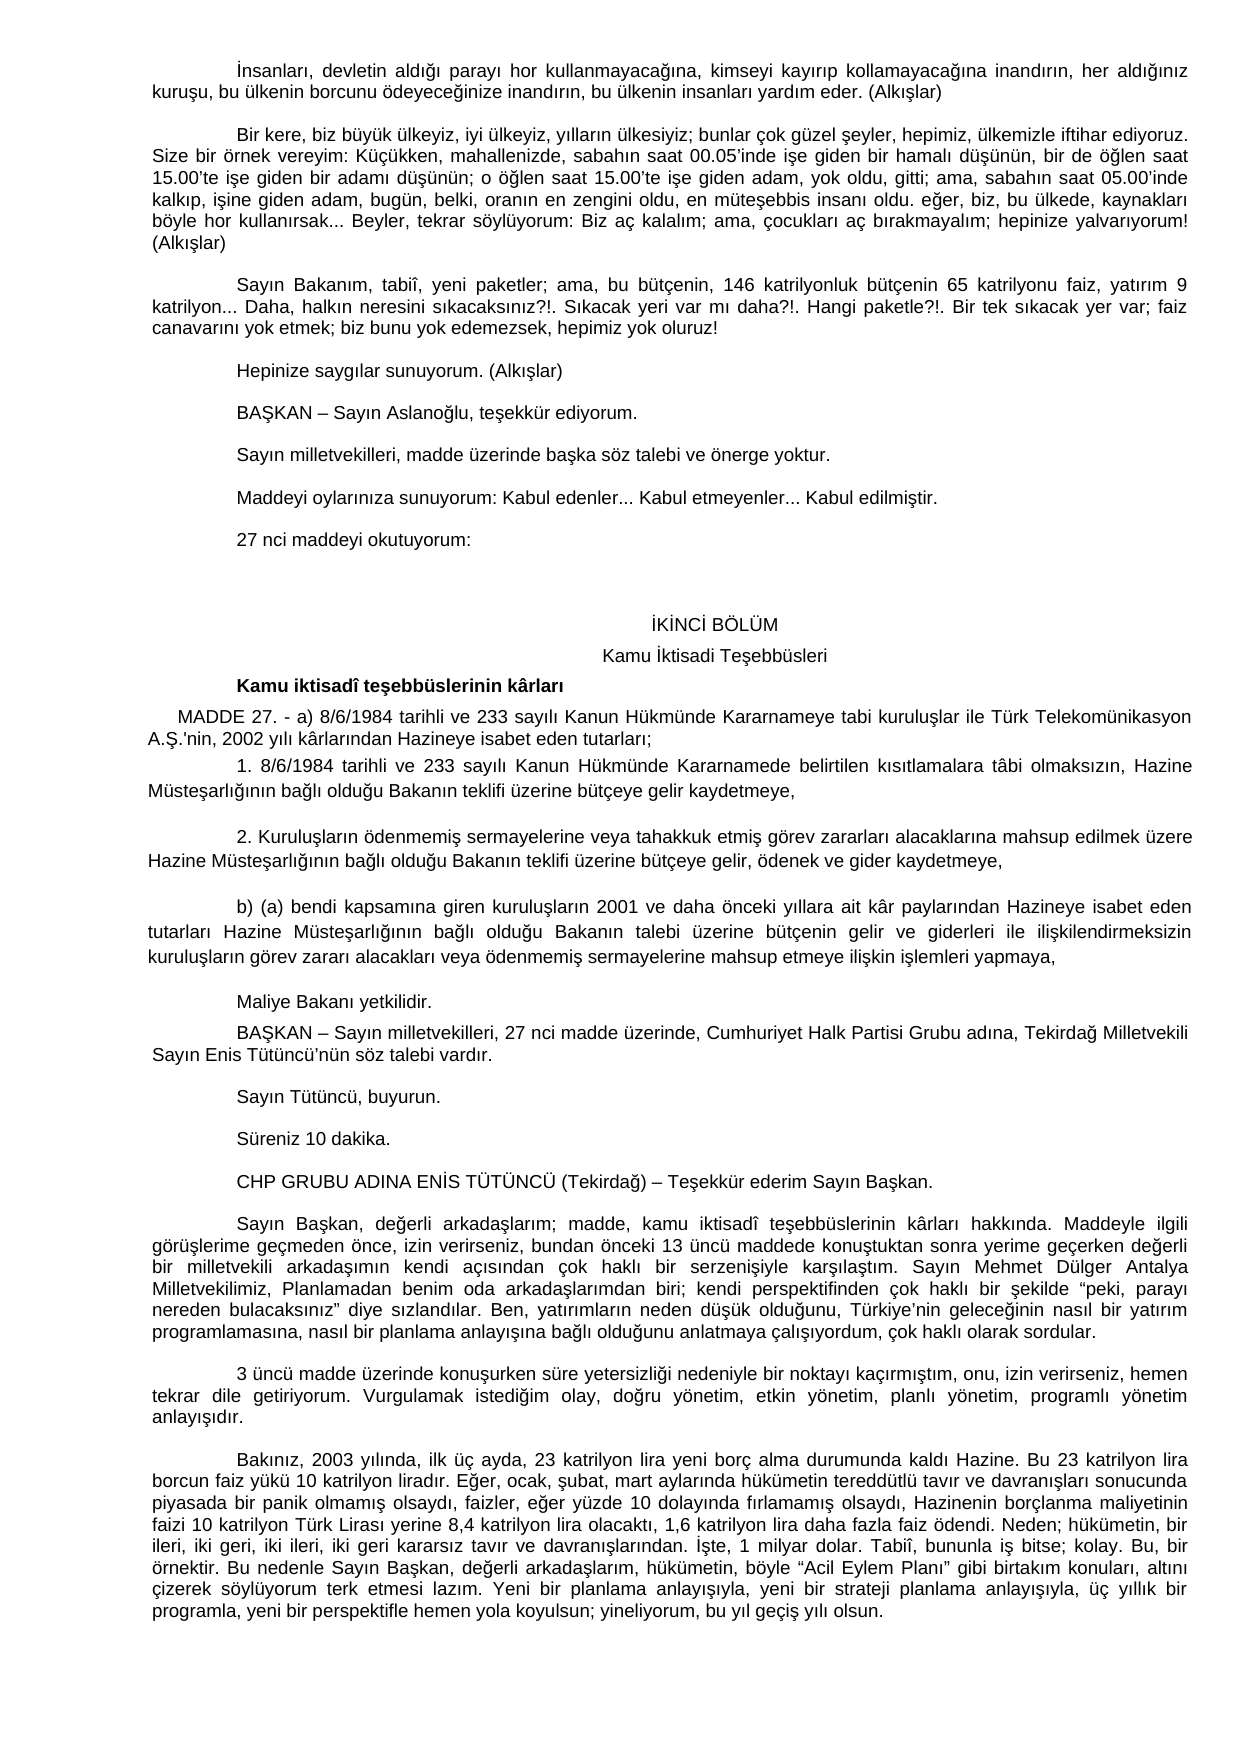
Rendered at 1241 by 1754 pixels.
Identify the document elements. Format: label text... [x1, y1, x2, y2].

text Kamu İktisadi Teşebbüsleri [148, 644, 1193, 666]
text 27 nci maddeyi okutuyorum: [152, 529, 1189, 551]
text b) (a) bendi kapsamına giren kuruluşların 2001 ve daha önceki yıllara ait kâr paylarından Hazineye isabet eden tutarları Hazine Müsteşarlığının bağlı olduğu Bakanın talebi üzerine bütçenin gelir ve giderleri ile ilişkilendirmeksizin kuruluşların görev zararı alacakları veya ödenmemiş sermayelerine mahsup etmeye ilişkin işlemleri yapmaya, [148, 896, 1193, 967]
text BAŞKAN – Sayın milletvekilleri, 27 nci madde üzerinde, Cumhuriyet Halk Partisi Grubu adına, Tekirdağ Milletvekili Sayın Enis Tütüncü’nün söz talebi vardır. [152, 1022, 1189, 1065]
text Maliye Bakanı yetkilidir. [148, 991, 1193, 1013]
text 1. 8/6/1984 tarihli ve 233 sayılı Kanun Hükmünde Kararnamede belirtilen kısıtlamalara tâbi olmaksızın, Hazine Müsteşarlığının bağlı olduğu Bakanın teklifi üzerine bütçeye gelir kaydetmeye, [148, 755, 1193, 801]
text Sayın Tütüncü, buyurun. [152, 1086, 1189, 1107]
subtitle Kamu iktisadî teşebbüslerinin kârları [148, 675, 1193, 697]
text BAŞKAN – Sayın Aslanoğlu, teşekkür ediyorum. [152, 402, 1189, 423]
text CHP GRUBU ADINA ENİS TÜTÜNCÜ (Tekirdağ) – Teşekkür ederim Sayın Başkan. [152, 1171, 1189, 1192]
text İKİNCİ BÖLÜM [148, 614, 1193, 635]
text 3 üncü madde üzerinde konuşurken süre yetersizliği nedeniyle bir noktayı kaçırmıştım, onu, izin verirseniz, hemen tekrar dile getiriyorum. Vurgulamak istediğim olay, doğru yönetim, etkin yönetim, planlı yönetim, programlı yönetim anlayışıdır. [152, 1363, 1189, 1428]
text Hepinize saygılar sunuyorum. (Alkışlar) [152, 359, 1189, 381]
text Bakınız, 2003 yılında, ilk üç ayda, 23 katrilyon lira yeni borç alma durumunda kaldı Hazine. Bu 23 katrilyon lira borcun faiz yükü 10 katrilyon liradır. Eğer, ocak, şubat, mart aylarında hükümetin tereddütlü tavır ve davranışları sonucunda piyasada bir panik olmamış olsaydı, faizler, eğer yüzde 10 dolayında fırlamamış olsaydı, Hazinenin borçlanma maliyetinin faizi 10 katrilyon Türk Lirası yerine 8,4 katrilyon lira olacaktı, 1,6 katrilyon lira daha fazla faiz ödendi. Neden; hükümetin, bir ileri, iki geri, iki ileri, iki geri kararsız tavır ve davranışlarından. İşte, 1 milyar dolar. Tabiî, bununla iş bitse; kolay. Bu, bir örnektir. Bu nedenle Sayın Başkan, değerli arkadaşlarım, hükümetin, böyle “Acil Eylem Planı” gibi birtakım konuları, altını çizerek söylüyorum terk etmesi lazım. Yeni bir planlama anlayışıyla, yeni bir strateji planlama anlayışıyla, üç yıllık bir programla, yeni bir perspektifle hemen yola koyulsun; yineliyorum, bu yıl geçiş yılı olsun. [152, 1449, 1189, 1621]
text Süreniz 10 dakika. [152, 1128, 1189, 1150]
text Sayın Bakanım, tabiî, yeni paketler; ama, bu bütçenin, 146 katrilyonluk bütçenin 65 katrilyonu faiz, yatırım 9 katrilyon... Daha, halkın neresini sıkacaksınız?!. Sıkacak yeri var mı daha?!. Hangi paketle?!. Bir tek sıkacak yer var; faiz canavarını yok etmek; biz bunu yok edemezsek, hepimiz yok oluruz! [152, 274, 1189, 338]
text 2. Kuruluşların ödenmemiş sermayelerine veya tahakkuk etmiş görev zararları alacaklarına mahsup edilmek üzere Hazine Müsteşarlığının bağlı olduğu Bakanın teklifi üzerine bütçeye gelir, ödenek ve gider kaydetmeye, [148, 825, 1193, 872]
text İnsanları, devletin aldığı parayı hor kullanmayacağına, kimseyi kayırıp kollamayacağına inandırın, her aldığınız kuruşu, bu ülkenin borcunu ödeyeceğinize inandırın, bu ülkenin insanları yardım eder. (Alkışlar) [152, 60, 1189, 103]
text Maddeyi oylarınıza sunuyorum: Kabul edenler... Kabul etmeyenler... Kabul edilmiştir. [152, 487, 1189, 508]
text Sayın Başkan, değerli arkadaşlarım; madde, kamu iktisadî teşebbüslerinin kârları hakkında. Maddeyle ilgili görüşlerime geçmeden önce, izin verirseniz, bundan önceki 13 üncü maddede konuştuktan sonra yerime geçerken değerli bir milletvekili arkadaşımın kendi açısından çok haklı bir serzenişiyle karşılaştım. Sayın Mehmet Dülger Antalya Milletvekilimiz, Planlamadan benim oda arkadaşlarımdan biri; kendi perspektifinden çok haklı bir şekilde “peki, parayı nereden bulacaksınız” diye sızlandılar. Ben, yatırımların neden düşük olduğunu, Türkiye’nin geleceğinin nasıl bir yatırım programlamasına, nasıl bir planlama anlayışına bağlı olduğunu anlatmaya çalışıyordum, çok haklı olarak sordular. [152, 1213, 1189, 1342]
text Bir kere, biz büyük ülkeyiz, iyi ülkeyiz, yılların ülkesiyiz; bunlar çok güzel şeyler, hepimiz, ülkemizle iftihar ediyoruz. Size bir örnek vereyim: Küçükken, mahallenizde, sabahın saat 00.05’inde işe giden bir hamalı düşünün, bir de öğlen saat 15.00’te işe giden bir adamı düşünün; o öğlen saat 15.00’te işe giden adam, yok oldu, gitti; ama, sabahın saat 05.00’inde kalkıp, işine giden adam, bugün, belki, oranın en zengini oldu, en müteşebbis insanı oldu. eğer, biz, bu ülkede, kaynakları böyle hor kullanırsak... Beyler, tekrar söylüyorum: Biz aç kalalım; ama, çocukları aç bırakmayalım; hepinize yalvarıyorum! (Alkışlar) [152, 124, 1189, 253]
text Sayın milletvekilleri, madde üzerinde başka söz talebi ve önerge yoktur. [152, 444, 1189, 466]
text MADDE 27. - a) 8/6/1984 tarihli ve 233 sayılı Kanun Hükmünde Kararnameye tabi kuruluşlar ile Türk Telekomünikasyon A.Ş.'nin, 2002 yılı kârlarından Hazineye isabet eden tutarları; [148, 706, 1193, 749]
